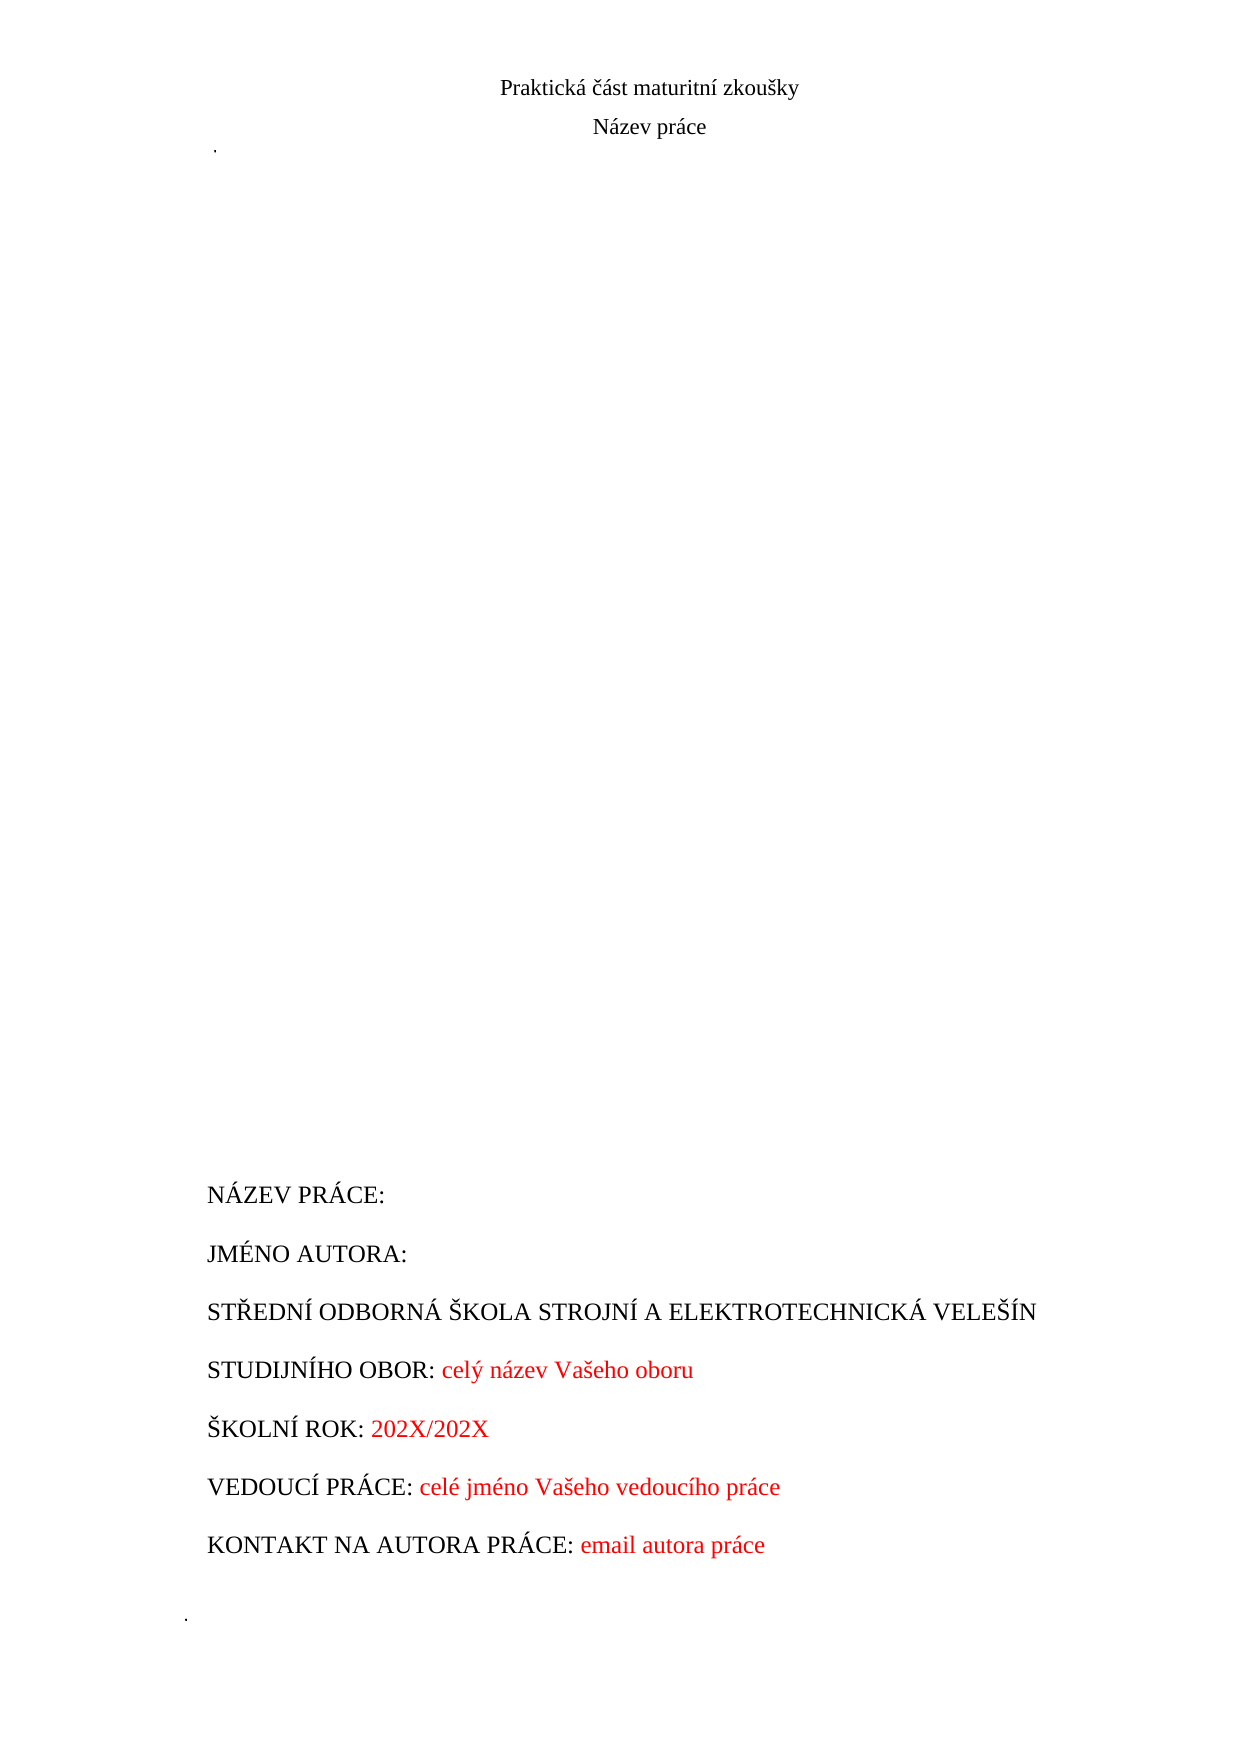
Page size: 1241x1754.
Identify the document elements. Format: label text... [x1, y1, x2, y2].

text NÁZEV PRÁCE: [207, 1180, 1092, 1209]
text STUDIJNÍHO OBOR: celý název Vašeho oboru [207, 1355, 1092, 1384]
text STŘEDNÍ ODBORNÁ ŠKOLA STROJNÍ A ELEKTROTECHNICKÁ VELEŠÍN [207, 1297, 1092, 1326]
text ŠKOLNÍ ROK: 202X/202X [207, 1414, 1092, 1442]
text KONTAKT NA AUTORA PRÁCE: email autora práce [207, 1530, 1092, 1559]
text JMÉNO AUTORA: [207, 1239, 1092, 1267]
text VEDOUCÍ PRÁCE: celé jméno Vašeho vedoucího práce [207, 1472, 1092, 1501]
